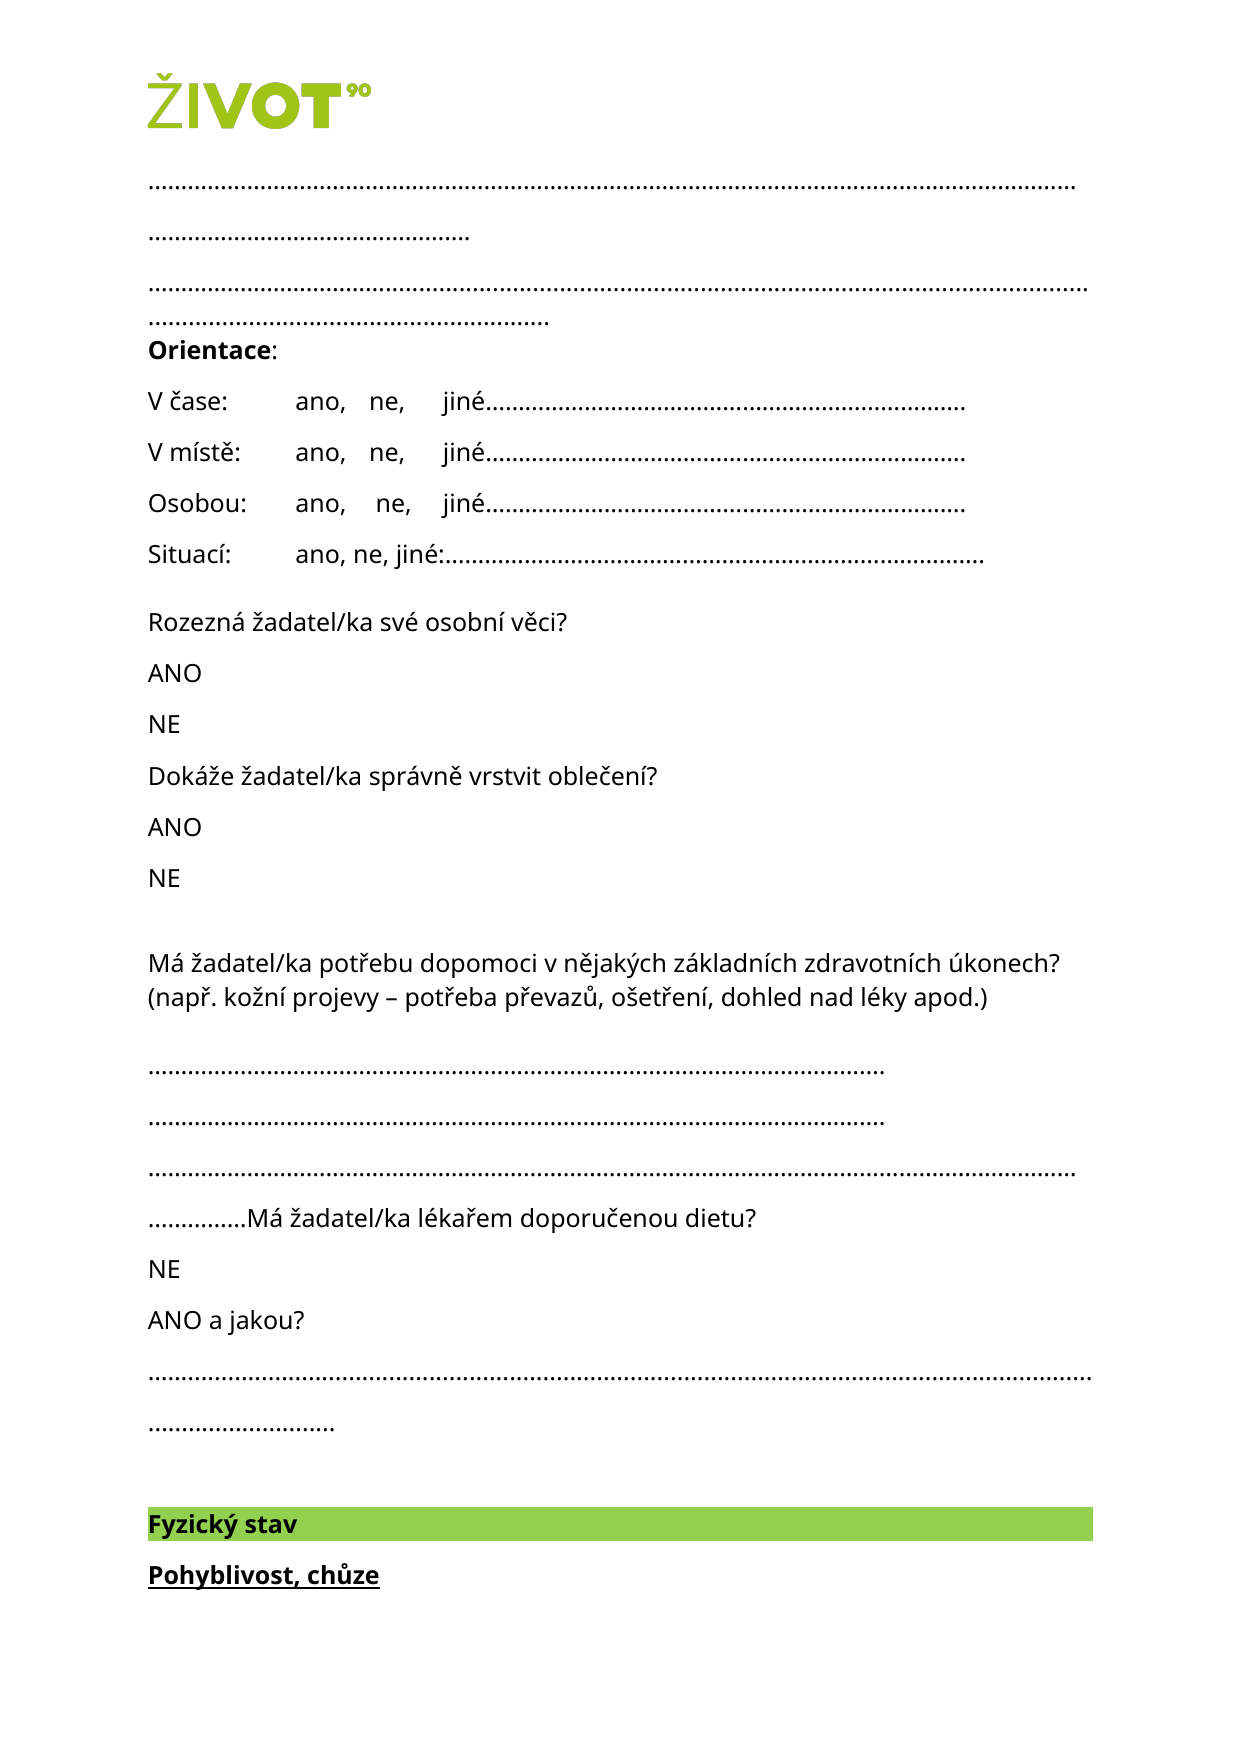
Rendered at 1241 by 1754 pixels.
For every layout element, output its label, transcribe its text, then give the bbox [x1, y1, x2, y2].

text Dokáže žadatel/ka správně vrstvit oblečení? [148, 758, 1093, 792]
picture [147, 73, 371, 129]
text ………………………………..................................................................................................................................................................... [148, 264, 1093, 333]
text V čase: ano, ne, jiné………………………………………………………………. [148, 384, 1093, 418]
text Fyzický stav [148, 1507, 1093, 1541]
text ANO a jakou?……................................................................................................................................................................... [148, 1303, 1093, 1439]
text V místě: ano, ne, jiné………………………………………………………………. [148, 435, 1093, 469]
text NE [148, 707, 1093, 741]
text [148, 162, 1093, 248]
text NE [148, 1252, 1093, 1286]
text Má žadatel/ka potřebu dopomoci v nějakých základních zdravotních úkonech? [148, 945, 1093, 979]
text ANO [148, 809, 1093, 843]
text Orientace: [148, 333, 1093, 367]
text Rozezná žadatel/ka své osobní věci? [148, 605, 1093, 639]
text (např. kožní projevy – potřeba převazů, ošetření, dohled nad léky apod.) [148, 979, 1093, 1013]
text Osobou: ano, ne, jiné………………………………………………………………. [148, 486, 1093, 520]
text Pohyblivost, chůze [148, 1558, 1093, 1592]
text NE [148, 860, 1093, 894]
text ………………………………………………………………………………………………….………………………………………………………………………………………………….…………………………………………………………………………………………………………………………………………Má žadatel/ka lékařem doporučenou dietu? [148, 1047, 1093, 1235]
text Situací: ano, ne, jiné:………………………………………………………………………. [148, 537, 1093, 571]
text ANO [148, 656, 1093, 690]
